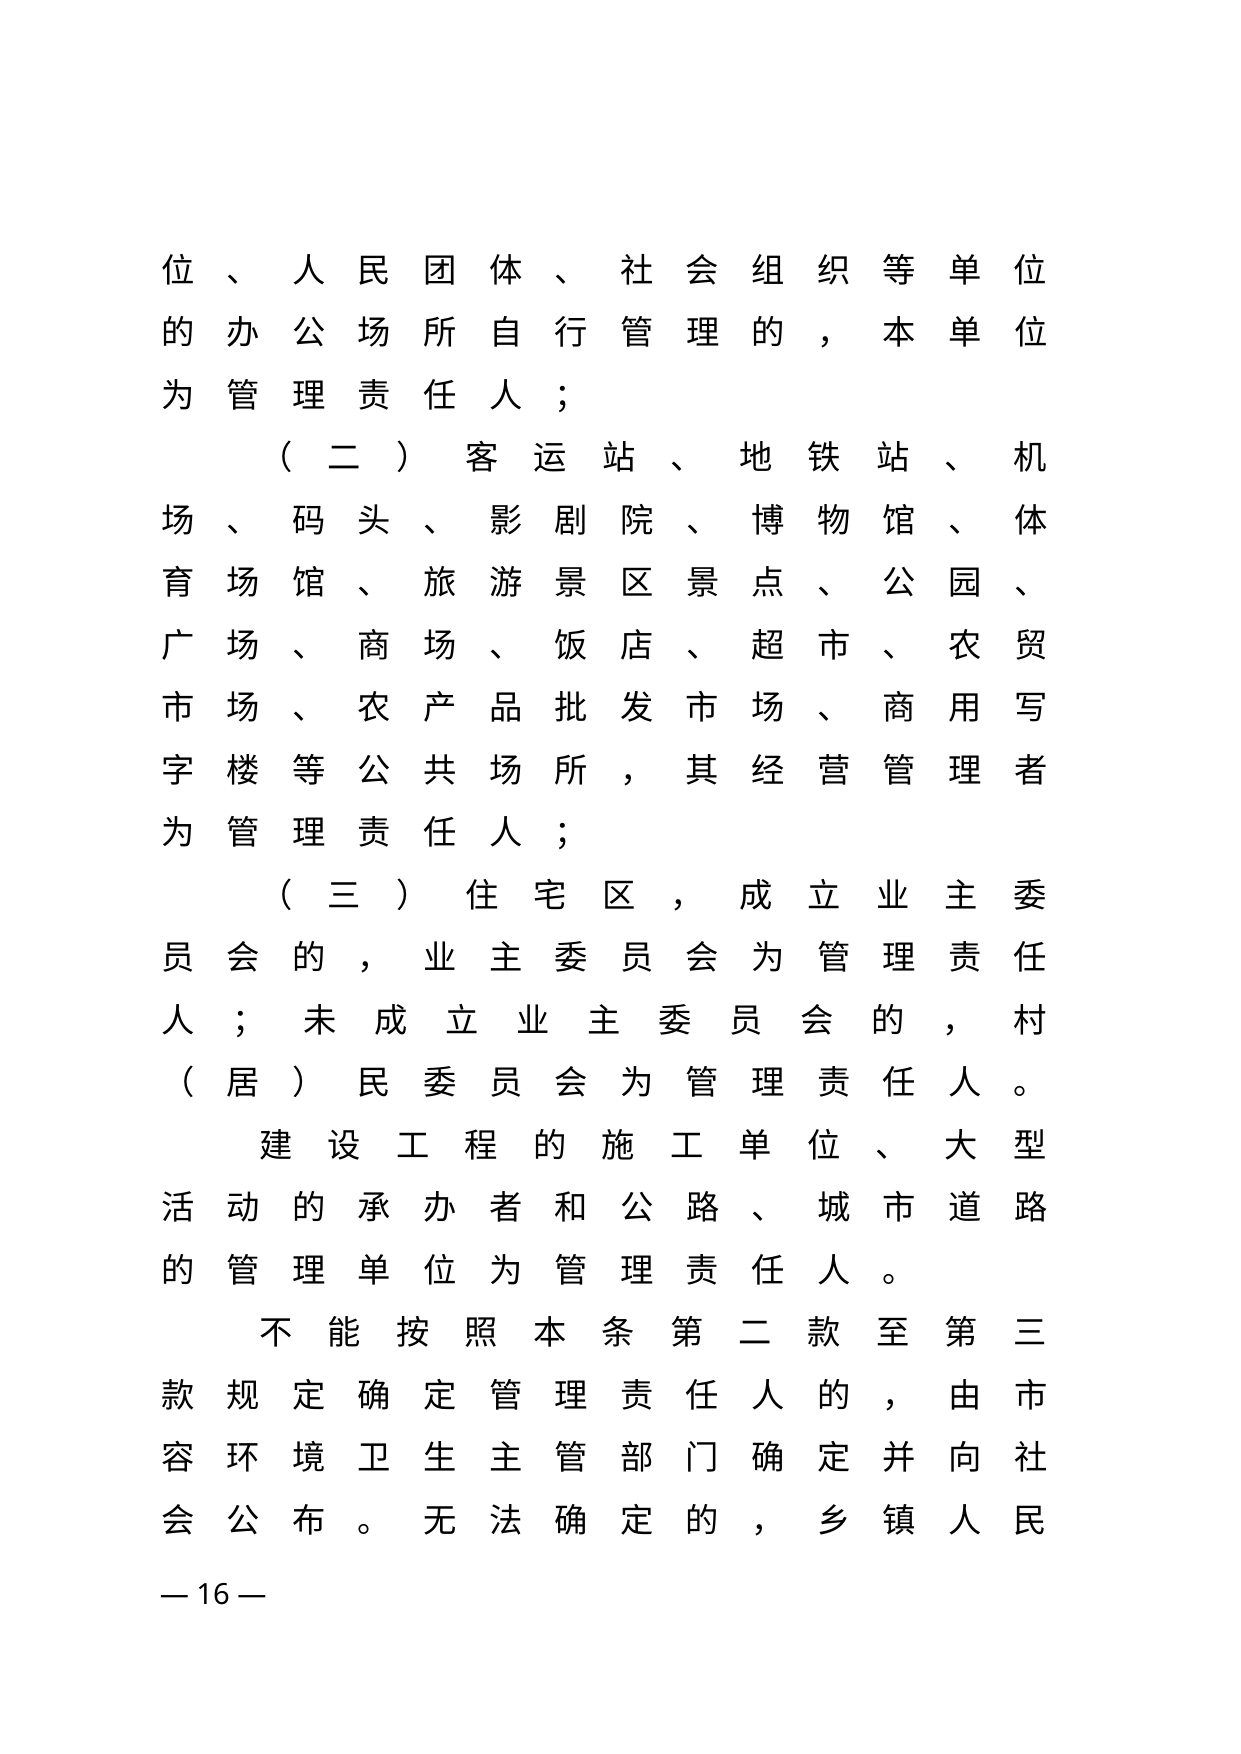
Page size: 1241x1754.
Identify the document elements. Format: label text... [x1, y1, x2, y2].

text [161, 1299, 1079, 1549]
text 建设工程的施工单位、大型活动的承办者和公路、城市道路的管理单位为管理责任人。 [161, 1111, 1079, 1299]
text （三）住宅区，成立业主委员会的，业主委员会为管理责任人；未成立业主委员会的，村（居）民委员会为管理责任人。 [161, 861, 1079, 1111]
text （二）客运站、地铁站、机场、码头、影剧院、博物馆、体育场馆、旅游景区景点、公园、广场、商场、饭店、超市、农贸市场、农产品批发市场、商用写字楼等公共场所，其经营管理者为管理责任人； [161, 424, 1079, 861]
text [161, 236, 1079, 424]
